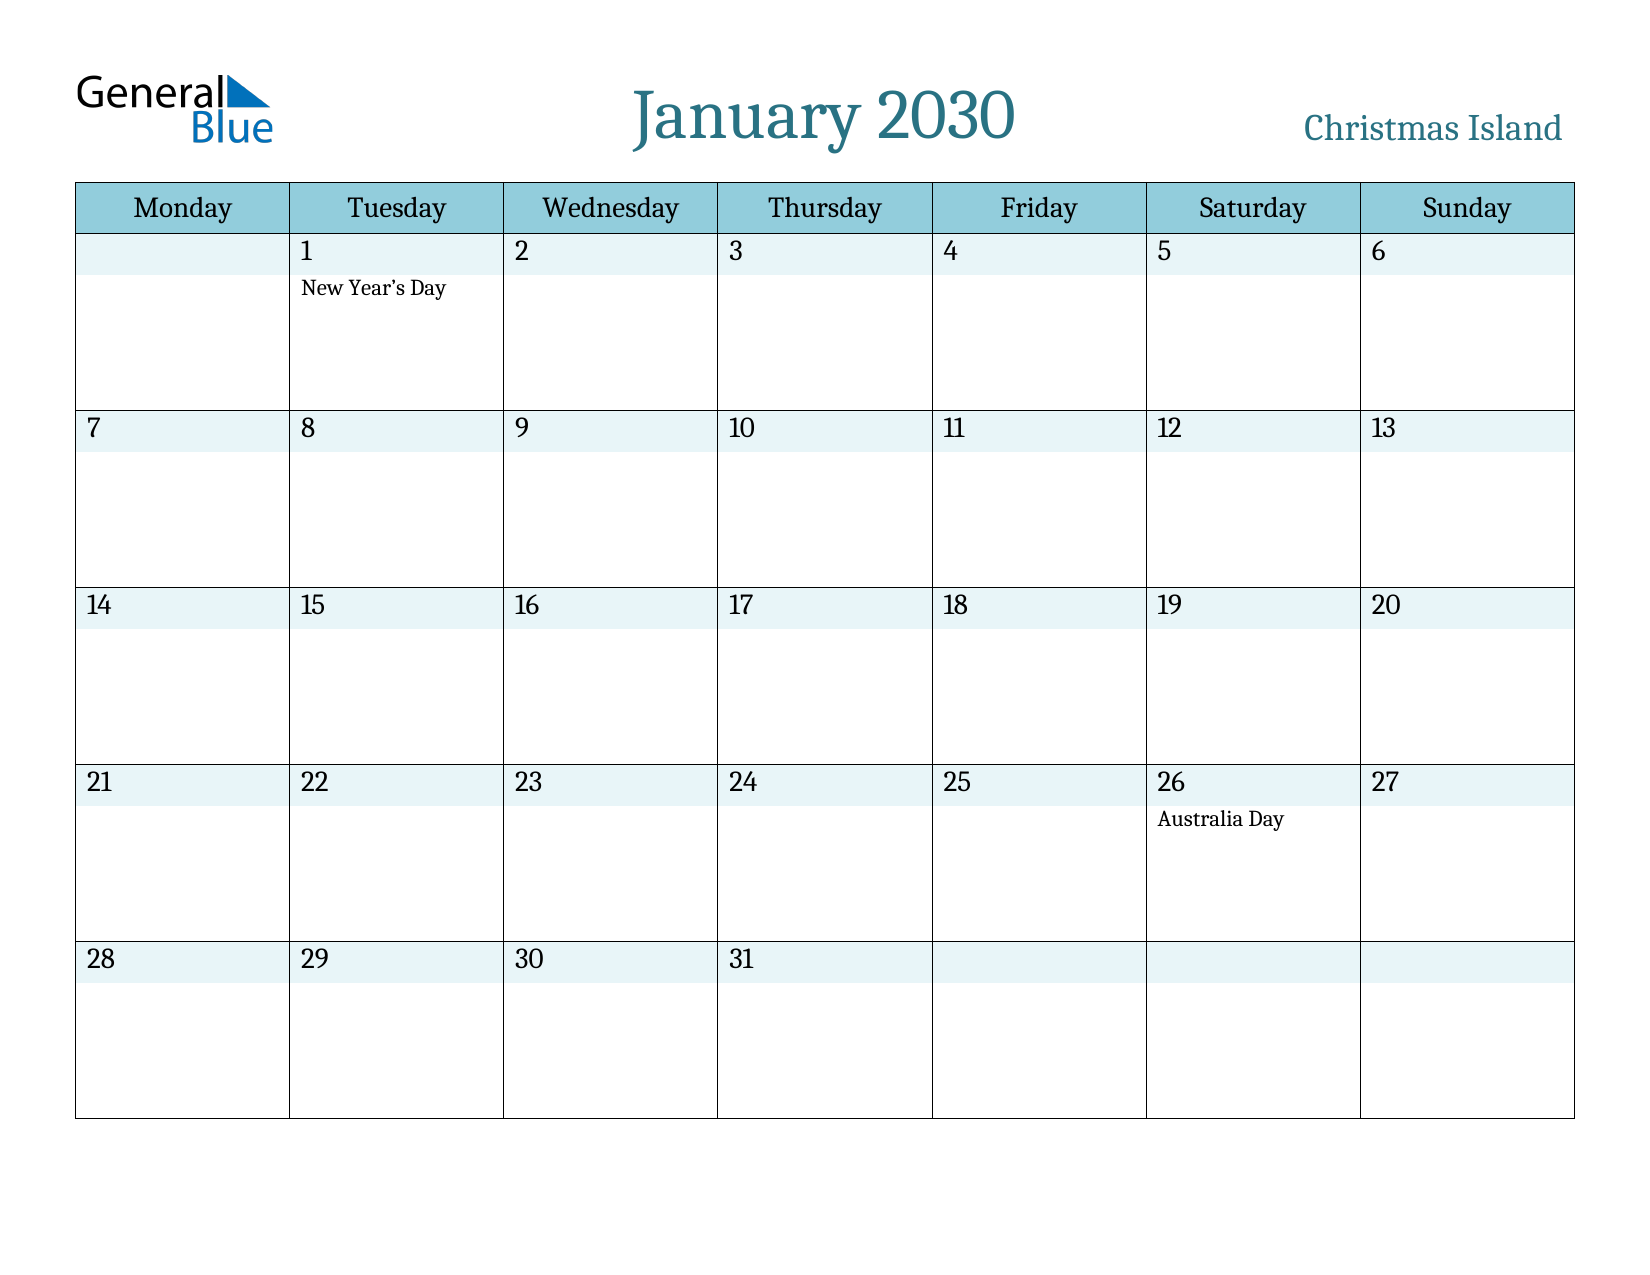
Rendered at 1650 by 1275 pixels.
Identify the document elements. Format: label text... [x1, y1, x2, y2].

table_cell 7 [76, 411, 289, 452]
table_cell [933, 806, 1146, 941]
table_cell [76, 234, 289, 275]
table_cell [76, 806, 289, 941]
table_cell [718, 629, 932, 764]
table_cell [76, 629, 289, 764]
table_cell [718, 452, 932, 587]
table_cell 31 [718, 942, 932, 983]
table_cell 20 [1361, 588, 1574, 629]
table_cell Monday [76, 183, 289, 233]
table_cell [504, 983, 717, 1118]
table_cell 1 [290, 234, 503, 275]
table_cell [76, 452, 289, 587]
table_cell 25 [933, 765, 1146, 806]
table_cell [504, 629, 717, 764]
table_cell [290, 629, 503, 764]
table_cell [1361, 452, 1574, 587]
table_cell [933, 942, 1146, 983]
table_cell 8 [290, 411, 503, 452]
table_cell [933, 629, 1146, 764]
table_header January 2030 [504, 75, 1146, 182]
table_cell 19 [1147, 588, 1360, 629]
table_cell 26 [1147, 765, 1360, 806]
table_cell [718, 983, 932, 1118]
table_cell 12 [1147, 411, 1360, 452]
table_cell 30 [504, 942, 717, 983]
table_cell [1361, 275, 1574, 410]
table_cell [1147, 275, 1360, 410]
table_cell Tuesday [290, 183, 503, 233]
table_cell 13 [1361, 411, 1574, 452]
table_cell [290, 983, 503, 1118]
table_cell [290, 806, 503, 941]
table_cell [1361, 806, 1574, 941]
table_cell Sunday [1361, 183, 1574, 233]
table_cell [290, 452, 503, 587]
table_cell 21 [76, 765, 289, 806]
table_cell [1147, 629, 1360, 764]
table_cell [933, 452, 1146, 587]
table_cell [1147, 983, 1360, 1118]
picture [77, 75, 273, 143]
table_cell 15 [290, 588, 503, 629]
table_cell [1361, 629, 1574, 764]
table_cell Saturday [1147, 183, 1360, 233]
table_cell 4 [933, 234, 1146, 275]
table_cell 14 [76, 588, 289, 629]
table_cell [718, 275, 932, 410]
table_cell 10 [718, 411, 932, 452]
table_cell [1147, 452, 1360, 587]
table_cell Friday [933, 183, 1146, 233]
table_cell [1361, 983, 1574, 1118]
table_header Christmas Island [1146, 75, 1574, 182]
table_cell 28 [76, 942, 289, 983]
table_cell 27 [1361, 765, 1574, 806]
table_cell 17 [718, 588, 932, 629]
table_cell New Year’s Day [290, 275, 503, 410]
table_cell 23 [504, 765, 717, 806]
table_cell 29 [290, 942, 503, 983]
table_cell [1361, 942, 1574, 983]
table_cell 22 [290, 765, 503, 806]
table_cell [504, 275, 717, 410]
table_cell [933, 275, 1146, 410]
table_cell 5 [1147, 234, 1360, 275]
table_cell Thursday [718, 183, 932, 233]
table_cell 11 [933, 411, 1146, 452]
table_cell [933, 983, 1146, 1118]
table_cell 16 [504, 588, 717, 629]
table_cell 6 [1361, 234, 1574, 275]
table_cell [76, 983, 289, 1118]
table_cell 3 [718, 234, 932, 275]
table_cell [504, 806, 717, 941]
table_cell 2 [504, 234, 717, 275]
table_cell [1147, 942, 1360, 983]
table_header [76, 75, 503, 182]
table_cell 24 [718, 765, 932, 806]
table_cell 9 [504, 411, 717, 452]
table_cell [718, 806, 932, 941]
table_cell [504, 452, 717, 587]
table_cell [76, 275, 289, 410]
table_cell Australia Day [1147, 806, 1360, 941]
table_cell 18 [933, 588, 1146, 629]
table_cell Wednesday [504, 183, 717, 233]
